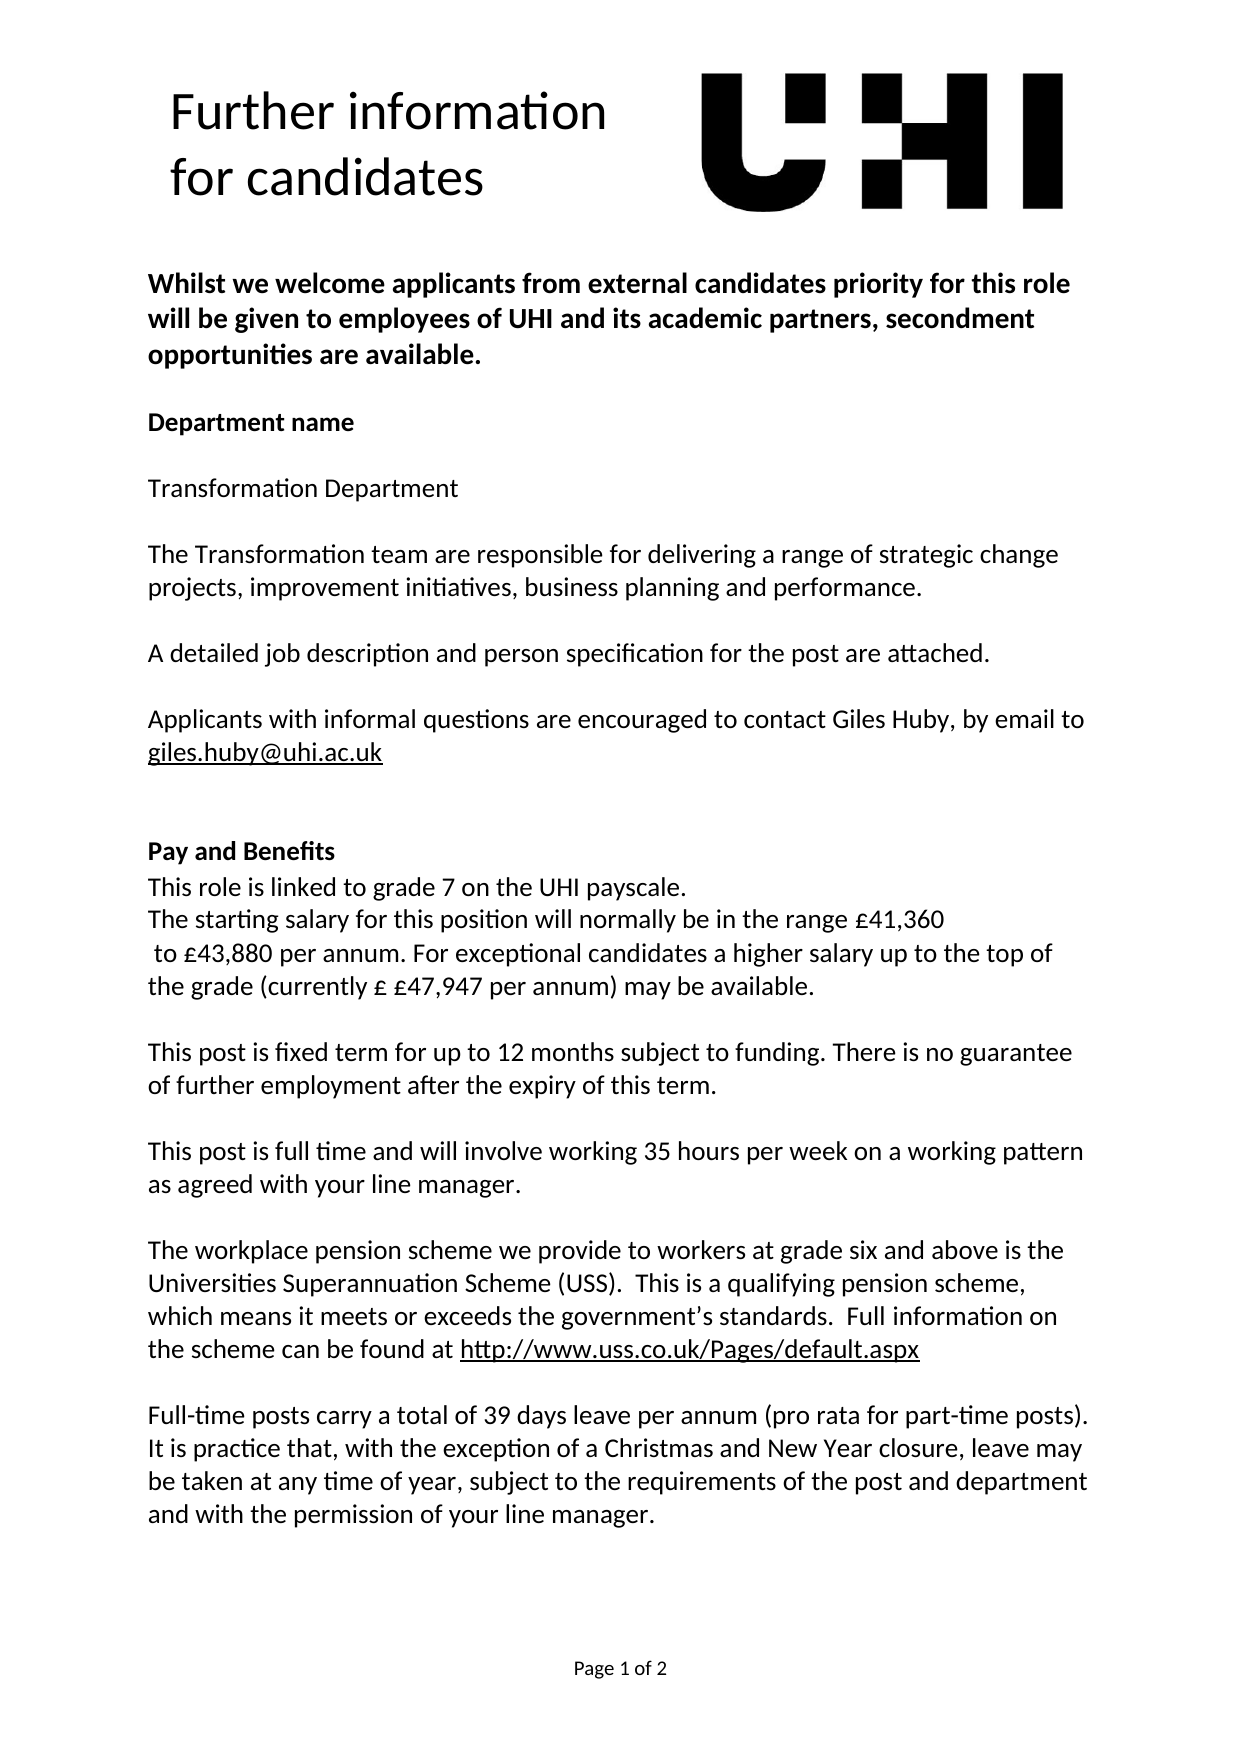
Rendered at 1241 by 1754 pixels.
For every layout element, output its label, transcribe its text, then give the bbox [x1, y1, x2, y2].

text The Transformation team are responsible for delivering a range of strategic change projects, improvement initiatives, business planning and performance. [148, 537, 1092, 603]
text This post is fixed term for up to 12 months subject to funding. There is no guarantee of further employment after the expiry of this term. [148, 1035, 1092, 1101]
text Pay and Benefits [148, 834, 1092, 867]
text Department name [148, 405, 1092, 438]
text This post is full time and will involve working 35 hours per week on a working pattern as agreed with your line manager. [148, 1134, 1092, 1200]
text The starting salary for this position will normally be in the range £41,360 [148, 903, 1092, 936]
text Whilst we welcome applicants from external candidates priority for this role will be given to employees of UHI and its academic partners, secondment opportunities are available. [148, 265, 1092, 372]
text Full-time posts carry a total of 39 days leave per annum (pro rata for part-time posts). It is practice that, with the exception of a Christmas and New Year closure, leave may be taken at any time of year, subject to the requirements of the post and department and with the permission of your line manager. [148, 1398, 1092, 1530]
text This role is linked to grade 7 on the UHI payscale. [148, 870, 1092, 903]
text A detailed job description and person specification for the post are attached. [148, 636, 1092, 669]
text to £43,880 per annum. For exceptional candidates a higher salary up to the top of the grade (currently £ £47,947 per annum) may be available. [148, 936, 1092, 1002]
text The workplace pension scheme we provide to workers at grade six and above is the Universities Superannuation Scheme (USS). This is a qualifying pension scheme, which means it meets or exceeds the government’s standards. Full information on the scheme can be found at http://www.uss.co.uk/Pages/default.aspx [148, 1233, 1092, 1365]
text Transformation Department [148, 471, 1092, 504]
text Applicants with informal questions are encouraged to contact Giles Huby, by email to giles.huby@uhi.ac.uk [148, 702, 1092, 768]
picture [701, 73, 1063, 212]
